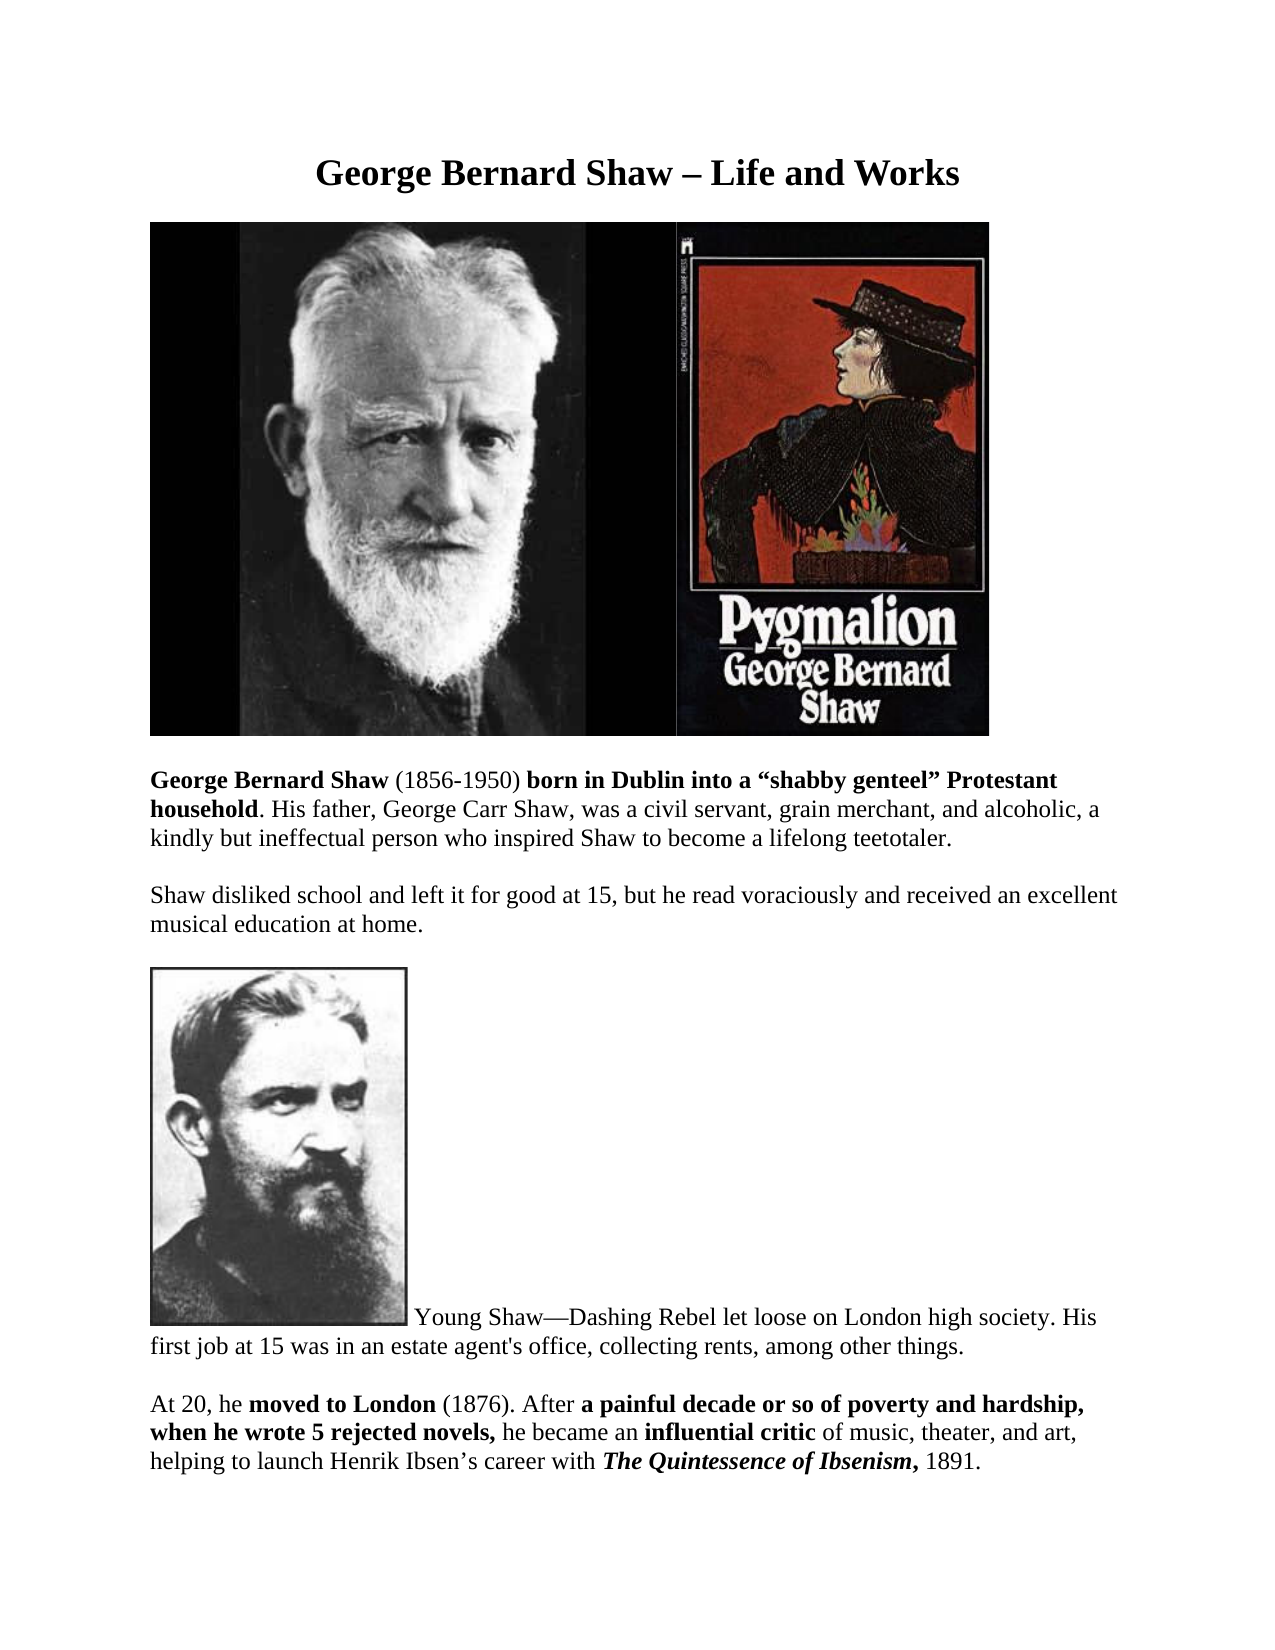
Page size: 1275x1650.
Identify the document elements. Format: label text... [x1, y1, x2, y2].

text George Bernard Shaw (1856-1950) born in Dublin into a “shabby genteel” Protestant household. His father, George Carr Shaw, was a civil servant, grain merchant, and alcoholic, a kindly but ineffectual person who inspired Shaw to become a lifelong teetotaler. [150, 765, 1125, 851]
text Shaw disliked school and left it for good at 15, but he read voraciously and received an excellent musical education at home. [150, 881, 1125, 938]
text At 20, he moved to London (1876). After a painful decade or so of poverty and hardship, when he wrote 5 rejected novels, he became an influential critic of music, theater, and art, helping to launch Henrik Ibsen’s career with The Quintessence of Ibsenism, 1891. [150, 1389, 1125, 1475]
picture [150, 967, 408, 1326]
text Young Shaw—Dashing Rebel let loose on London high society. His first job at 15 was in an estate agent's office, collecting rents, among other things. [150, 967, 1125, 1359]
picture [150, 222, 990, 736]
text George Bernard Shaw – Life and Works [150, 150, 1125, 193]
